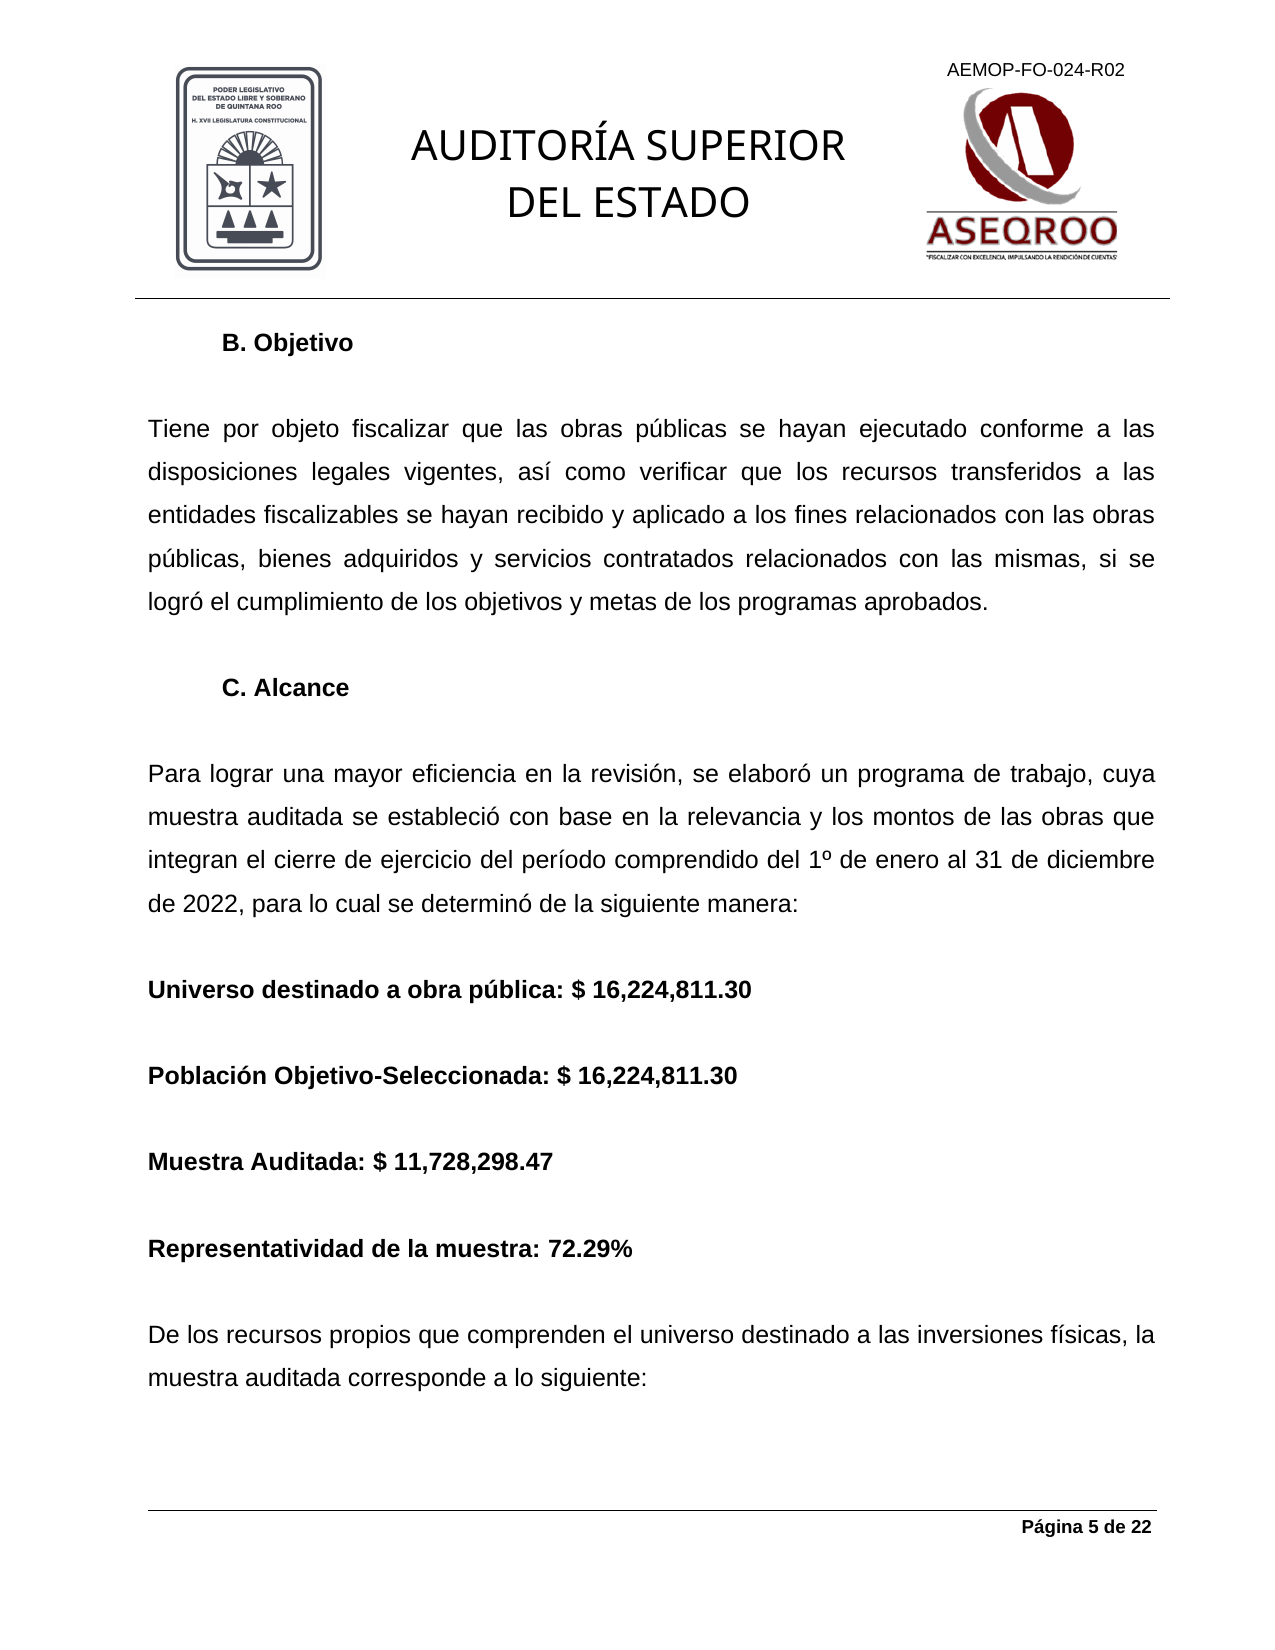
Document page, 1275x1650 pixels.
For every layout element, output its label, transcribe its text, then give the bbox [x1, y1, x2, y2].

picture [926, 88, 1118, 260]
text Muestra Auditada: $ 11,728,298.47 [148, 1147, 1157, 1176]
text Tiene por objeto fiscalizar que las obras públicas se hayan ejecutado conforme a las disposiciones legales vigentes, así como verificar que los recursos transferidos a las entidades fiscalizables se hayan recibido y aplicado a los fines relacionados con las obras públicas, bienes adquiridos y servicios contratados relacionados con las mismas, si se logró el cumplimiento de los objetivos y metas de los programas aprobados. [148, 414, 1157, 615]
text Población Objetivo-Seleccionada: $ 16,224,811.30 [148, 1061, 1157, 1090]
subtitle C. Alcance [222, 673, 1157, 702]
text De los recursos propios que comprenden el universo destinado a las inversiones físicas, la muestra auditada corresponde a lo siguiente: [148, 1320, 1157, 1392]
subtitle B. Objetivo [222, 328, 1157, 357]
text Representatividad de la muestra: 72.29% [148, 1233, 1157, 1262]
picture [175, 64, 327, 279]
text Para lograr una mayor eficiencia en la revisión, se elaboró un programa de trabajo, cuya muestra auditada se estableció con base en la relevancia y los montos de las obras que integran el cierre de ejercicio del período comprendido del 1º de enero al 31 de diciembre de 2022, para lo cual se determinó de la siguiente manera: [148, 759, 1157, 917]
text Universo destinado a obra pública: $ 16,224,811.30 [148, 975, 1157, 1003]
